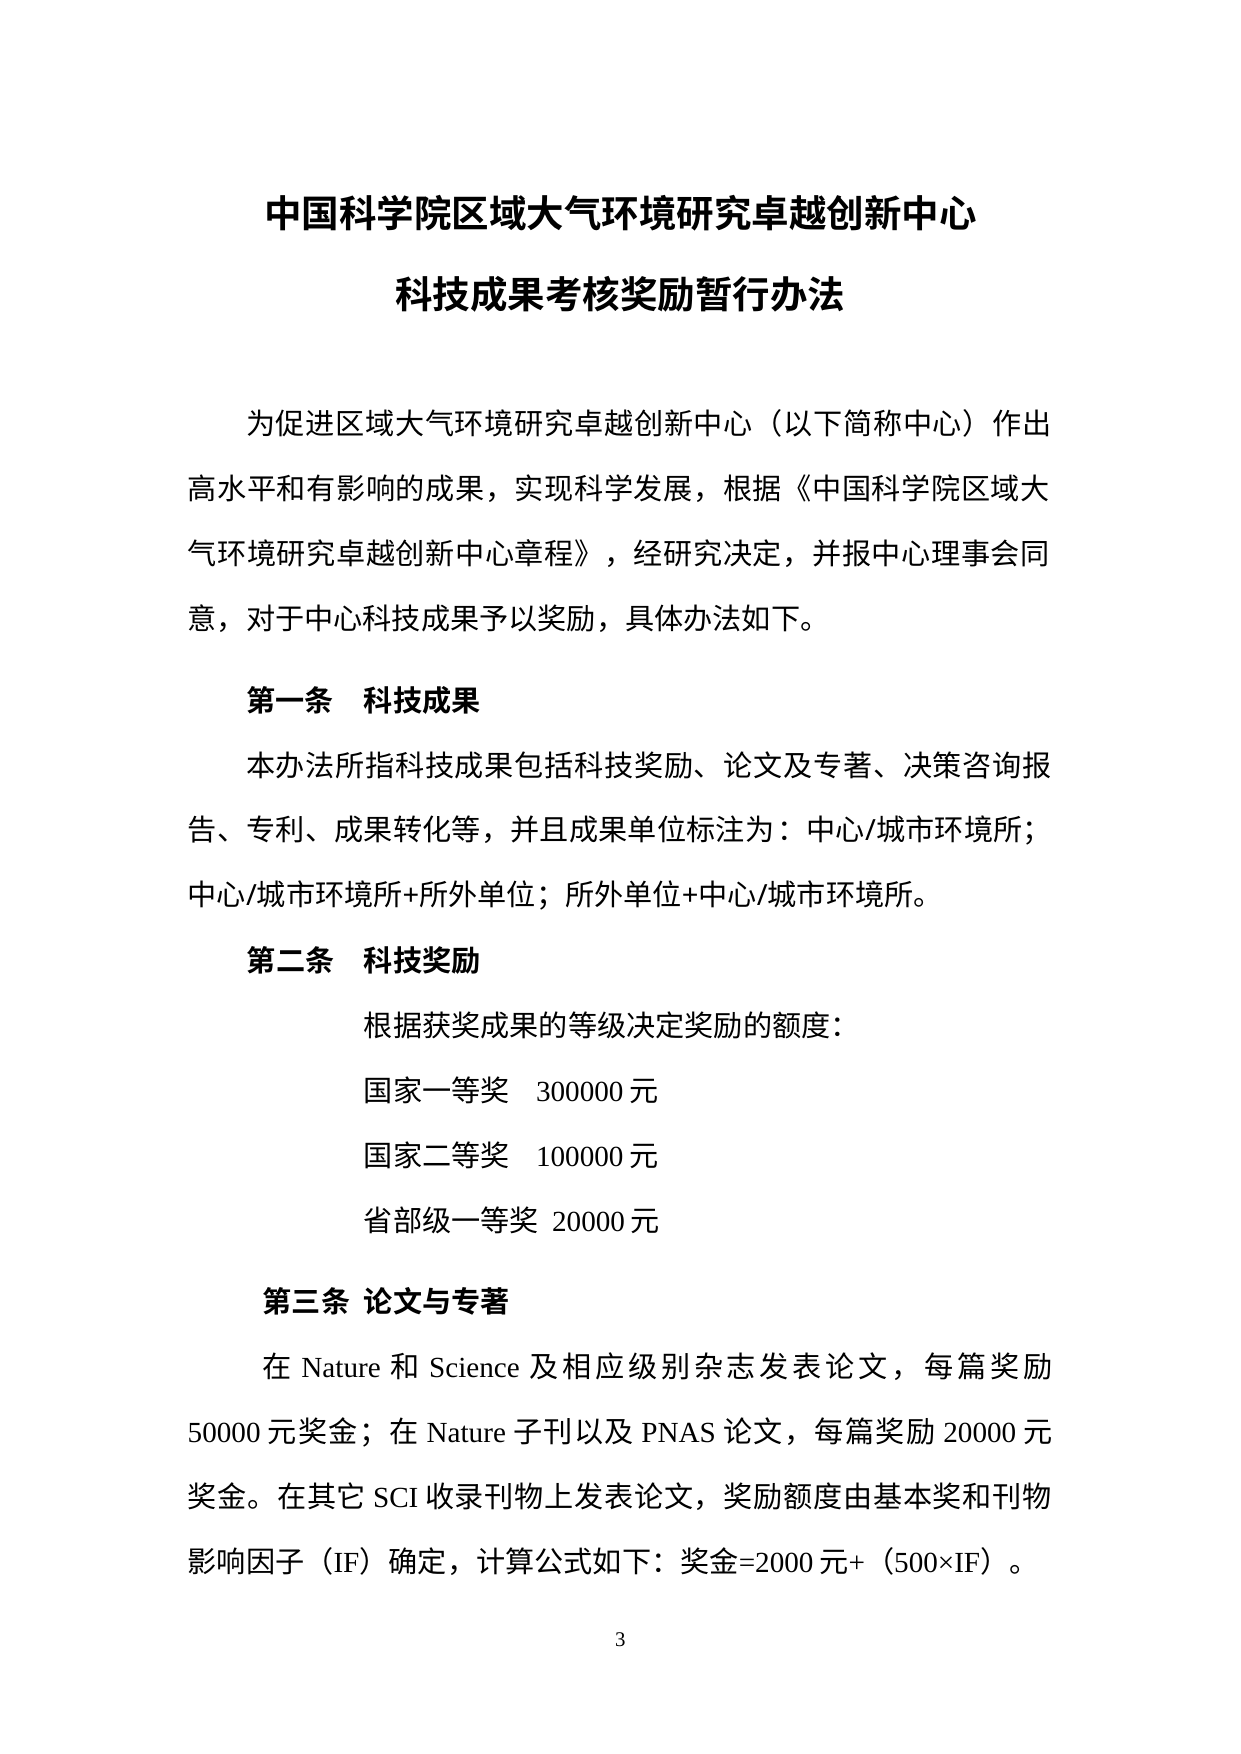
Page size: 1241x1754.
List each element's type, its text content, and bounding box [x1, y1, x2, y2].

list 省部级一等奖 20000元 [364, 1186, 1053, 1251]
list 根据获奖成果的等级决定奖励的额度： [364, 991, 1053, 1056]
text 本办法所指科技成果包括科技奖励、论文及专著、决策咨询报告、专利、成果转化等，并且成果单位标注为：中心/城市环境所；中心/城市环境所+所外单位；所外单位+中心/城市环境所。 [187, 731, 1053, 926]
list 科技奖励 [247, 926, 1053, 991]
subtitle 中国科学院区域大气环境研究卓越创新中心 [187, 178, 1053, 243]
text 为促进区域大气环境研究卓越创新中心（以下简称中心）作出高水平和有影响的成果，实现科学发展，根据《中国科学院区域大气环境研究卓越创新中心章程》，经研究决定，并报中心理事会同意，对于中心科技成果予以奖励，具体办法如下。 [187, 389, 1053, 649]
list 科技成果 [187, 666, 1053, 731]
list 论文与专著 [187, 1267, 1053, 1332]
list 国家一等奖 300000元 [364, 1056, 1053, 1121]
list 国家二等奖 100000元 [364, 1121, 1053, 1186]
text 科技成果考核奖励暂行办法 [187, 259, 1053, 324]
text 在Nature和Science及相应级别杂志发表论文，每篇奖励50000元奖金；在Nature子刊以及PNAS论文，每篇奖励20000元奖金。在其它SCI收录刊物上发表论文，奖励额度由基本奖和刊物影响因子（IF）确定，计算公式如下：奖金=2000元+（500×IF）。 [187, 1332, 1053, 1592]
